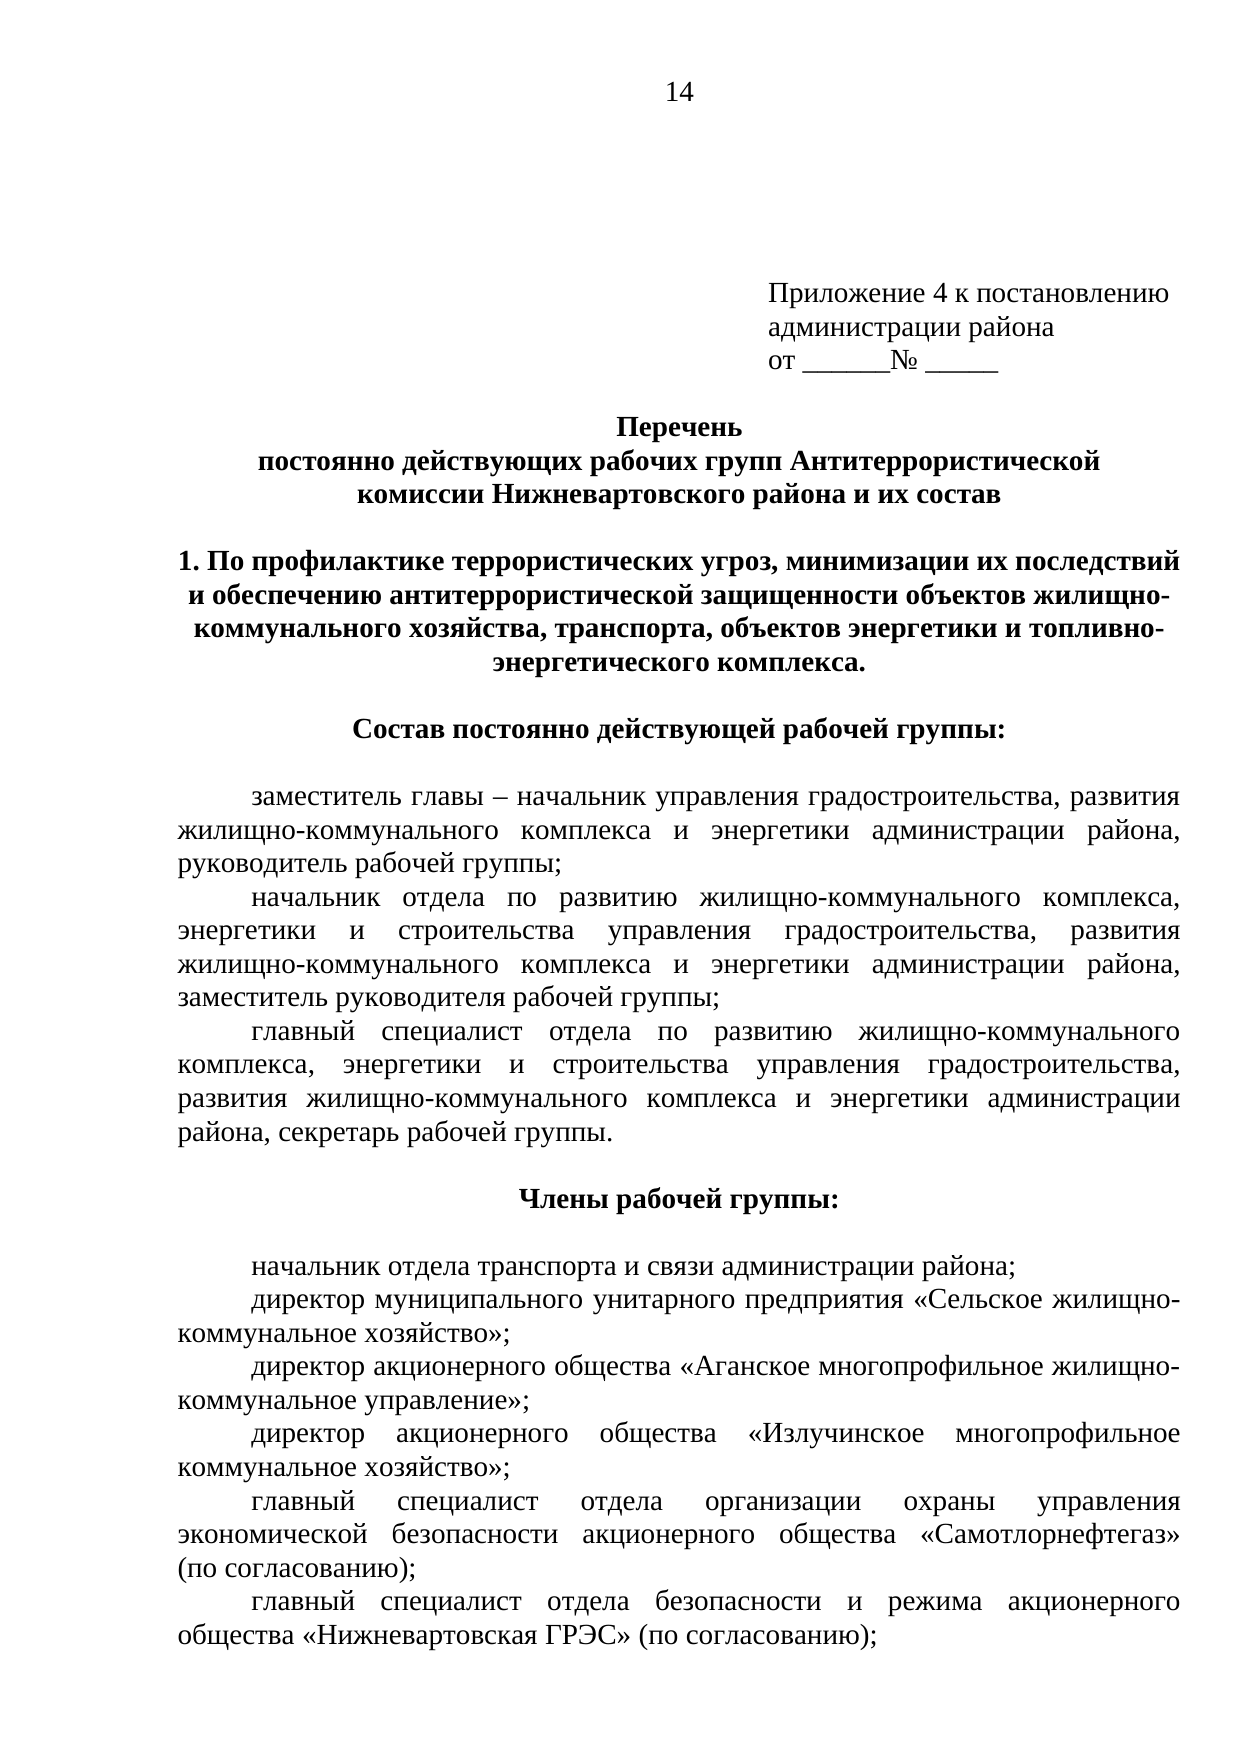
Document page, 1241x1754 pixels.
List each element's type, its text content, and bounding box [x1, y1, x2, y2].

text заместитель главы – начальник управления градостроительства, развития жилищно-коммунального комплекса и энергетики администрации района, руководитель рабочей группы; [177, 778, 1181, 879]
title постоянно действующих рабочих групп Антитеррористической [177, 443, 1181, 476]
text Состав постоянно действующей рабочей группы: [177, 711, 1181, 745]
text от ______№ _____ [177, 342, 1181, 376]
text главный специалист отдела по развитию жилищно-коммунального комплекса, энергетики и строительства управления градостроительства, развития жилищно-коммунального комплекса и энергетики администрации района, секретарь рабочей группы. [177, 1013, 1181, 1147]
text начальник отдела по развитию жилищно-коммунального комплекса, энергетики и строительства управления градостроительства, развития жилищно-коммунального комплекса и энергетики администрации района, заместитель руководителя рабочей группы; [177, 879, 1181, 1013]
text Приложение 4 к постановлению [177, 275, 1181, 309]
text директор акционерного общества «Излучинское многопрофильное коммунальное хозяйство»; [177, 1416, 1181, 1483]
text главный специалист отдела организации охраны управления экономической безопасности акционерного общества «Самотлорнефтегаз» (по согласованию); [177, 1483, 1181, 1583]
text главный специалист отдела безопасности и режима акционерного общества «Нижневартовская ГРЭС» (по согласованию); [177, 1583, 1181, 1650]
text Члены рабочей группы: [177, 1181, 1181, 1214]
text администрации района [177, 309, 1181, 342]
title комиссии Нижневартовского района и их состав [177, 476, 1181, 510]
text начальник отдела транспорта и связи администрации района; [177, 1248, 1181, 1281]
title Перечень [177, 409, 1181, 443]
text директор муниципального унитарного предприятия «Сельское жилищно-коммунальное хозяйство»; [177, 1281, 1181, 1348]
text 1. По профилактике террористических угроз, минимизации их последствий и обеспечению антитеррористической защищенности объектов жилищно-коммунального хозяйства, транспорта, объектов энергетики и топливно-энергетического комплекса. [177, 543, 1181, 678]
text директор акционерного общества «Аганское многопрофильное жилищно-коммунальное управление»; [177, 1348, 1181, 1416]
